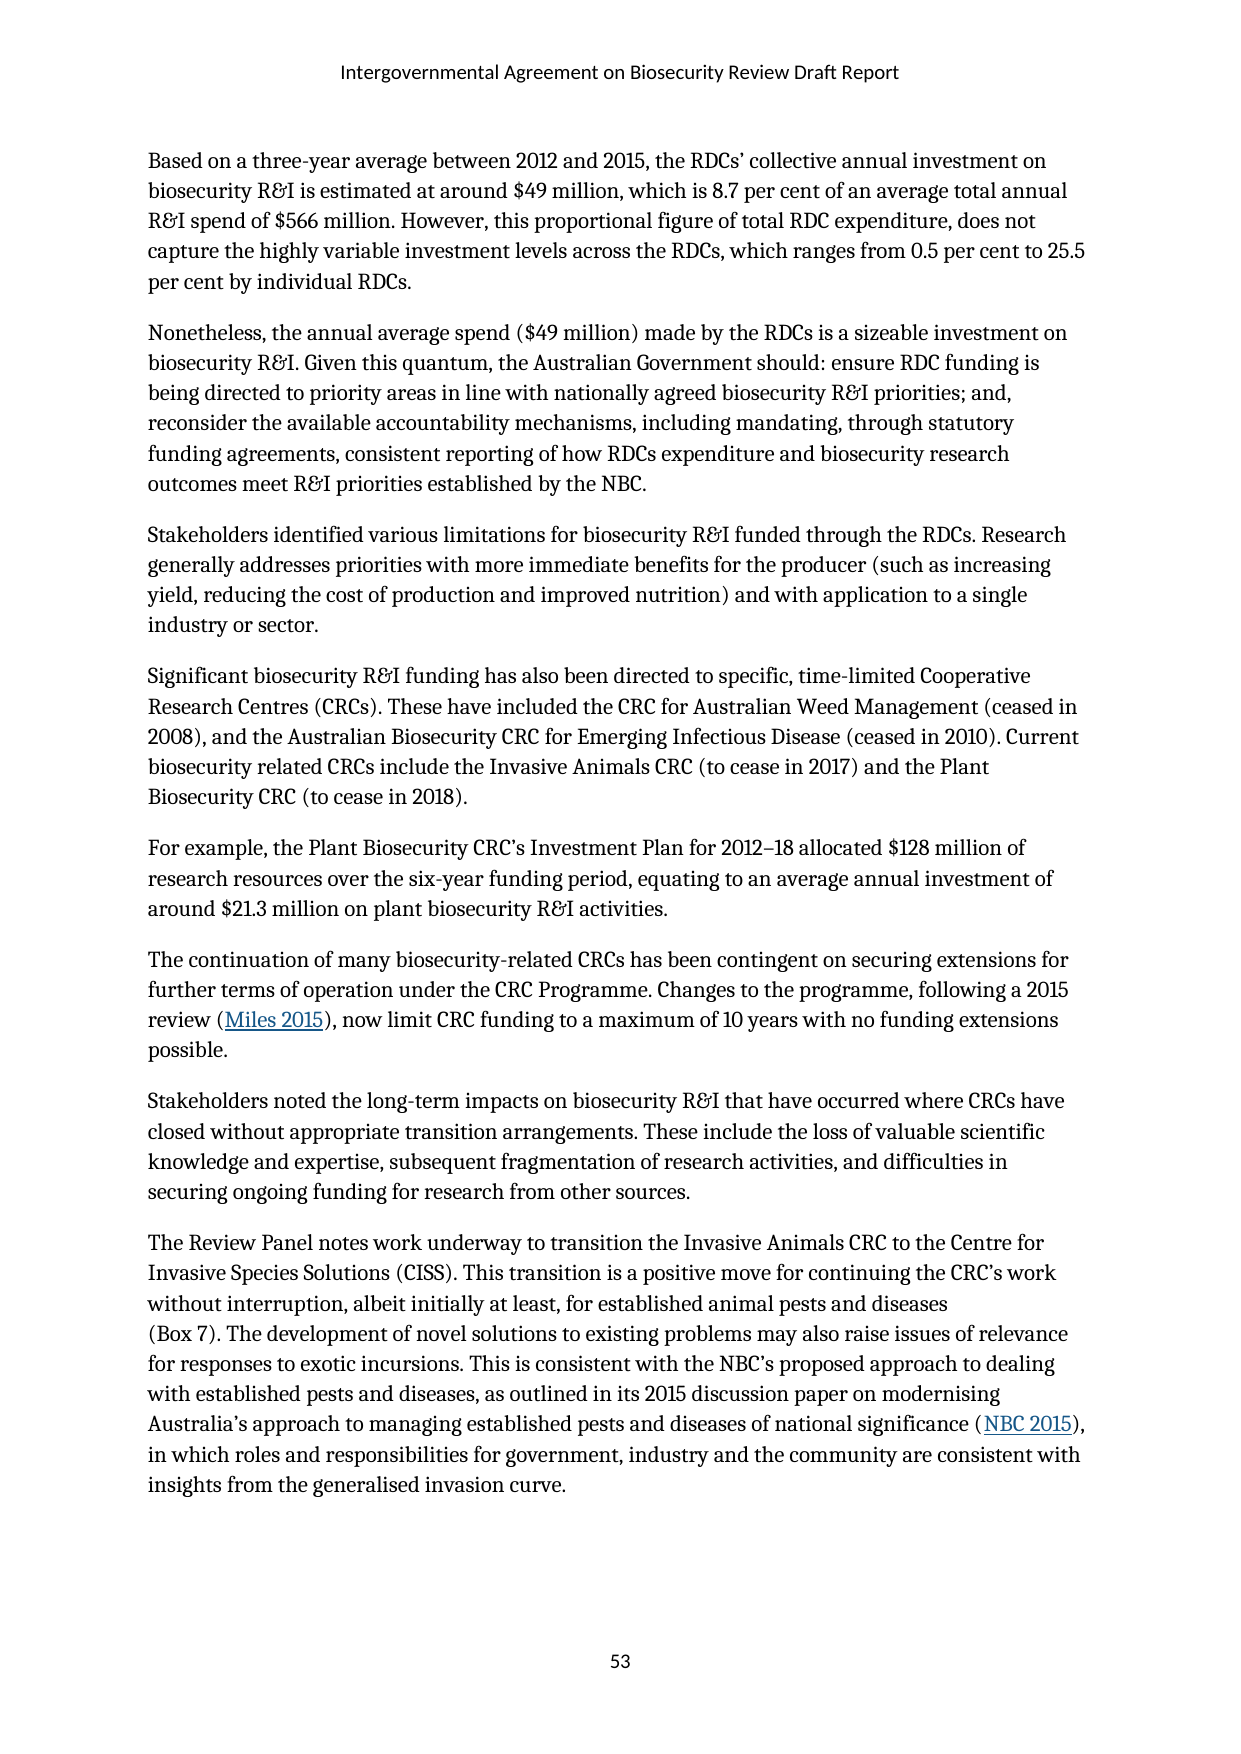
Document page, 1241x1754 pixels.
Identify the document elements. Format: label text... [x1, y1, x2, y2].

text Nonetheless, the annual average spend ($49 million) made by the RDCs is a sizeable investment on biosecurity R&I. Given this quantum, the Australian Government should: ensure RDC funding is being directed to priority areas in line with nationally agreed biosecurity R&I priorities; and, reconsider the available accountability mechanisms, including mandating, through statutory funding agreements, consistent reporting of how RDCs expenditure and biosecurity research outcomes meet R&I priorities established by the NBC. [148, 319, 1092, 497]
text Stakeholders noted the long-term impacts on biosecurity R&I that have occurred where CRCs have closed without appropriate transition arrangements. These include the loss of valuable scientific knowledge and expertise, subsequent fragmentation of research activities, and difficulties in securing ongoing funding for research from other sources. [148, 1088, 1092, 1205]
text Significant biosecurity R&I funding has also been directed to specific, time-limited Cooperative Research Centres (CRCs). These have included the CRC for Australian Weed Management (ceased in 2008), and the Australian Biosecurity CRC for Emerging Infectious Disease (ceased in 2010). Current biosecurity related CRCs include the Invasive Animals CRC (to cease in 2017) and the Plant Biosecurity CRC (to cease in 2018). [148, 663, 1092, 811]
text For example, the Plant Biosecurity CRC’s Investment Plan for 2012–18 allocated $128 million of research resources over the six-year funding period, equating to an average annual investment of around $21.3 million on plant biosecurity R&I activities. [148, 835, 1092, 922]
text The continuation of many biosecurity-related CRCs has been contingent on securing extensions for further terms of operation under the CRC Programme. Changes to the programme, following a 2015 review (Miles 2015), now limit CRC funding to a maximum of 10 years with no funding extensions possible. [148, 947, 1092, 1064]
text Based on a three-year average between 2012 and 2015, the RDCs’ collective annual investment on biosecurity R&I is estimated at around $49 million, which is 8.7 per cent of an average total annual R&I spend of $566 million. However, this proportional figure of total RDC expenditure, does not capture the highly variable investment levels across the RDCs, which ranges from 0.5 per cent to 25.5 per cent by individual RDCs. [148, 148, 1092, 295]
text Stakeholders identified various limitations for biosecurity R&I funded through the RDCs. Research generally addresses priorities with more immediate benefits for the producer (such as increasing yield, reducing the cost of production and improved nutrition) and with application to a single industry or sector. [148, 522, 1092, 639]
text The Review Panel notes work underway to transition the Invasive Animals CRC to the Centre for Invasive Species Solutions (CISS). This transition is a positive move for continuing the CRC’s work without interruption, albeit initially at least, for established animal pests and diseases (Box 7). The development of novel solutions to existing problems may also raise issues of relevance for responses to exotic incursions. This is consistent with the NBC’s proposed approach to dealing with established pests and diseases, as outlined in its 2015 discussion paper on modernising Australia’s approach to managing established pests and diseases of national significance (NBC 2015), in which roles and responsibilities for government, industry and the community are consistent with insights from the generalised invasion curve. [148, 1230, 1092, 1498]
